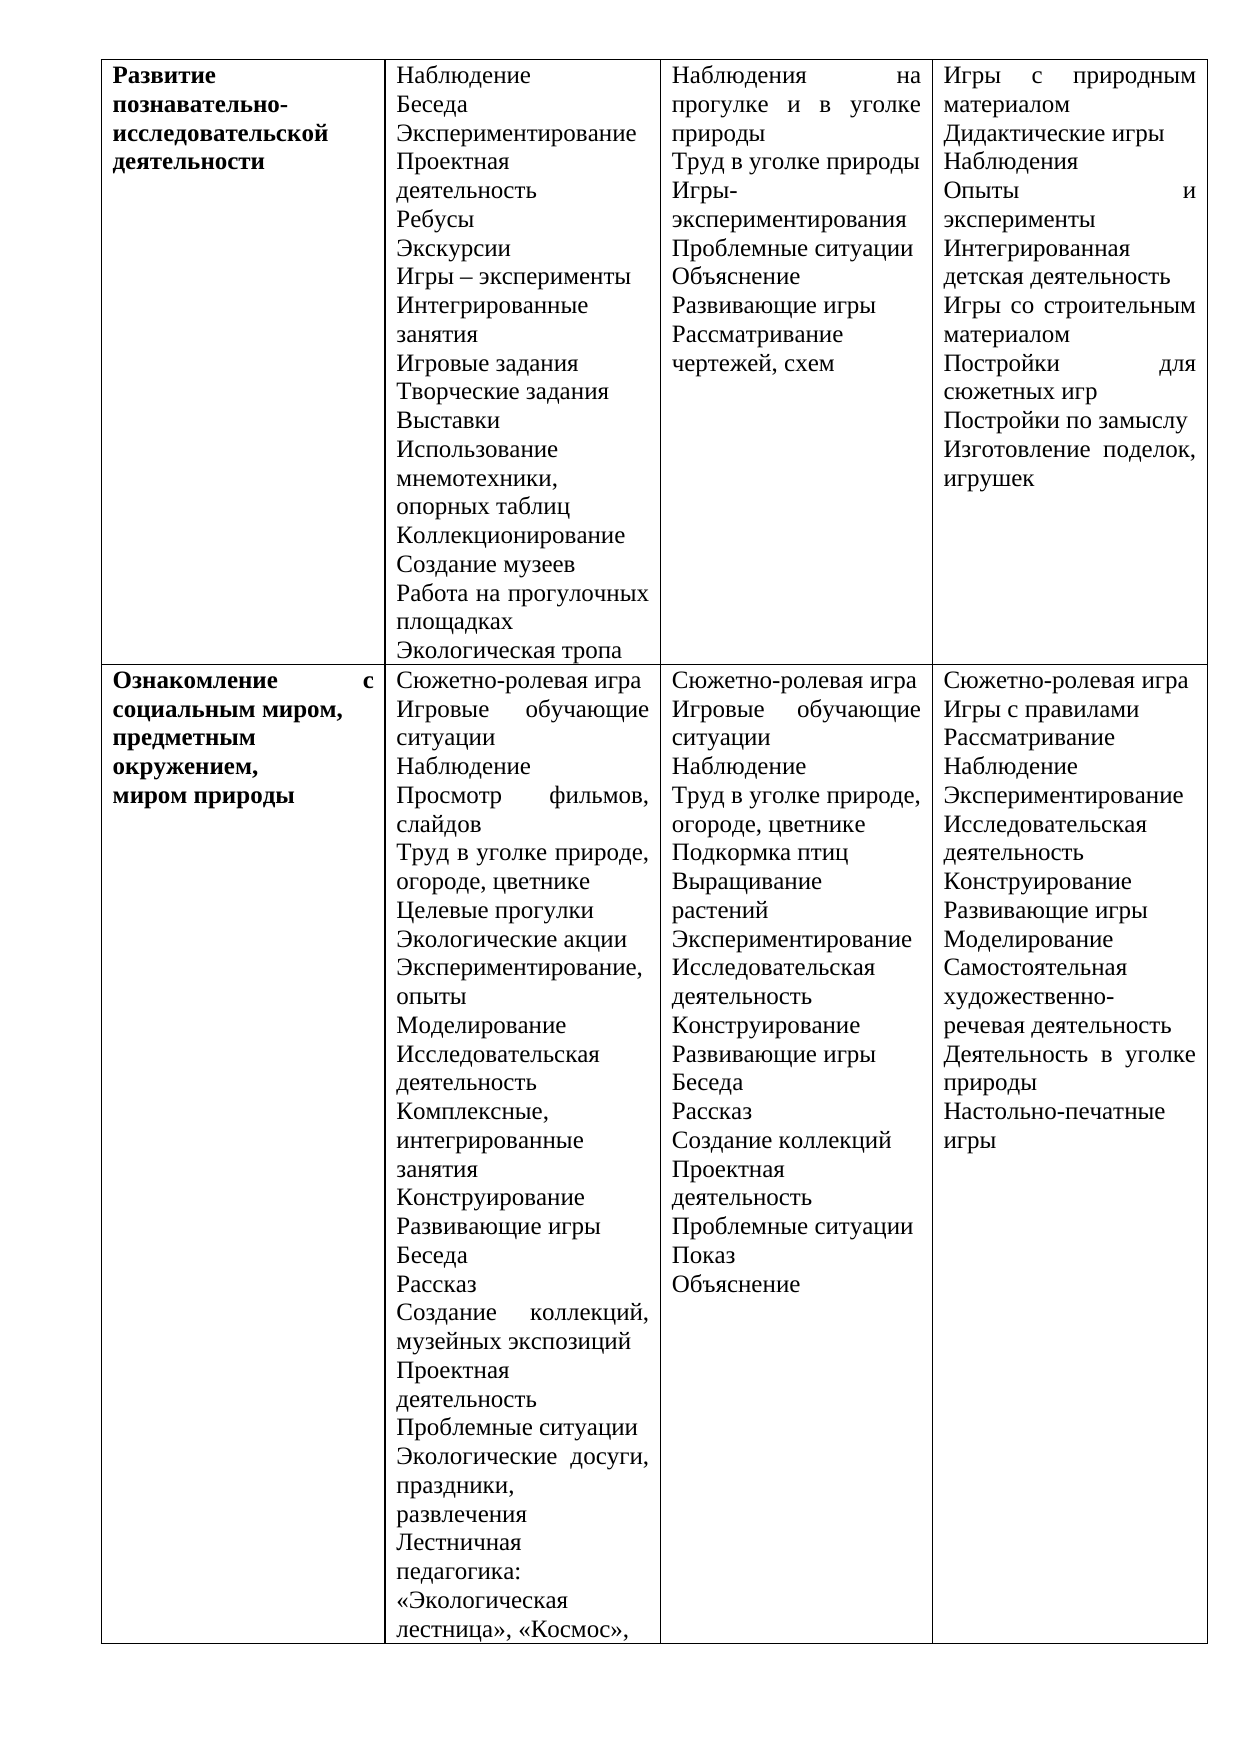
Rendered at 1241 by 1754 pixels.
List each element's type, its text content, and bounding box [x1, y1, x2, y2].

table_cell Развитие познавательно-исследовательской деятельности [102, 60, 384, 664]
table_cell Наблюдения на прогулке и в уголке природы Труд в уголке природы Игры- экспериментирования Проблемные ситуации Объяснение Развивающие игры Рассматривание чертежей, схем [661, 60, 932, 664]
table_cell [933, 665, 1207, 1642]
table_cell Наблюдение Беседа Экспериментирование Проектная деятельность Ребусы Экскурсии Игры – эксперименты Интегрированные занятия Игровые задания Творческие задания Выставки Использование мнемотехники, опорных таблиц Коллекционирование Создание музеев Работа на прогулочных площадках Экологическая тропа [386, 60, 660, 664]
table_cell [386, 665, 660, 1642]
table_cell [661, 665, 932, 1642]
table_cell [102, 665, 384, 1642]
table_cell Игры с природным материалом Дидактические игры Наблюдения Опыты и эксперименты Интегрированная детская деятельность Игры со строительным материалом Постройки для сюжетных игр Постройки по замыслу Изготовление поделок, игрушек [933, 60, 1207, 664]
